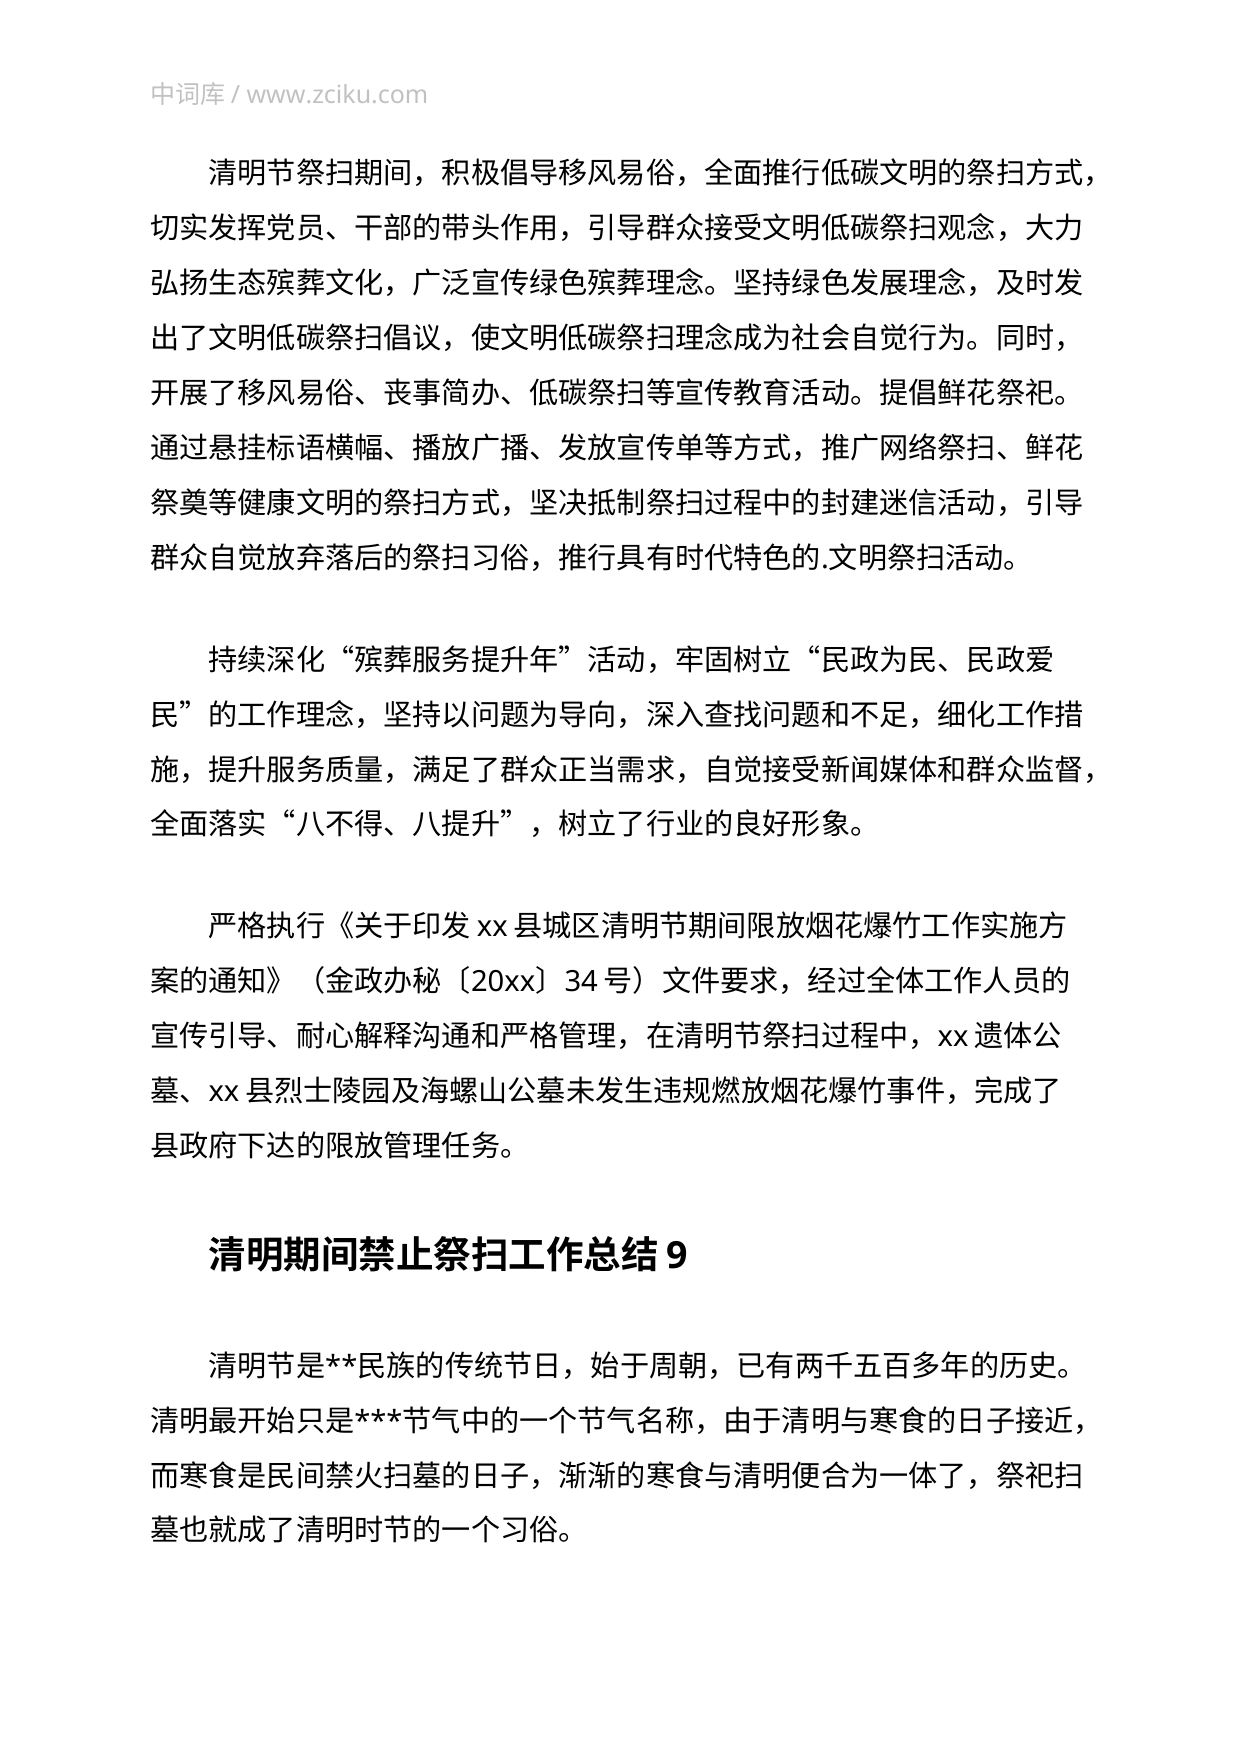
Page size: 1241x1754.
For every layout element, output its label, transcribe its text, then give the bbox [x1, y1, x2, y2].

text 清明期间禁止祭扫工作总结9 [150, 1224, 1090, 1279]
text 清明节祭扫期间，积极倡导移风易俗，全面推行低碳文明的祭扫方式，切实发挥党员、干部的带头作用，引导群众接受文明低碳祭扫观念，大力弘扬生态殡葬文化，广泛宣传绿色殡葬理念。坚持绿色发展理念，及时发出了文明低碳祭扫倡议，使文明低碳祭扫理念成为社会自觉行为。同时，开展了移风易俗、丧事简办、低碳祭扫等宣传教育活动。提倡鲜花祭祀。通过悬挂标语横幅、播放广播、发放宣传单等方式，推广网络祭扫、鲜花祭奠等健康文明的祭扫方式，坚决抵制祭扫过程中的封建迷信活动，引导群众自觉放弃落后的祭扫习俗，推行具有时代特色的.文明祭扫活动。 [150, 150, 1090, 577]
text 清明节是**民族的传统节日，始于周朝，已有两千五百多年的历史。清明最开始只是***节气中的一个节气名称，由于清明与寒食的日子接近，而寒食是民间禁火扫墓的日子，渐渐的寒食与清明便合为一体了，祭祀扫墓也就成了清明时节的一个习俗。 [150, 1342, 1090, 1549]
text 持续深化“殡葬服务提升年”活动，牢固树立“民政为民、民政爱民”的工作理念，坚持以问题为导向，深入查找问题和不足，细化工作措施，提升服务质量，满足了群众正当需求，自觉接受新闻媒体和群众监督，全面落实“八不得、八提升”，树立了行业的良好形象。 [150, 636, 1090, 843]
text 严格执行《关于印发xx县城区清明节期间限放烟花爆竹工作实施方案的通知》（金政办秘〔20xx〕34号）文件要求，经过全体工作人员的宣传引导、耐心解释沟通和严格管理，在清明节祭扫过程中，xx遗体公墓、xx县烈士陵园及海螺山公墓未发生违规燃放烟花爆竹事件，完成了县政府下达的限放管理任务。 [150, 903, 1090, 1165]
